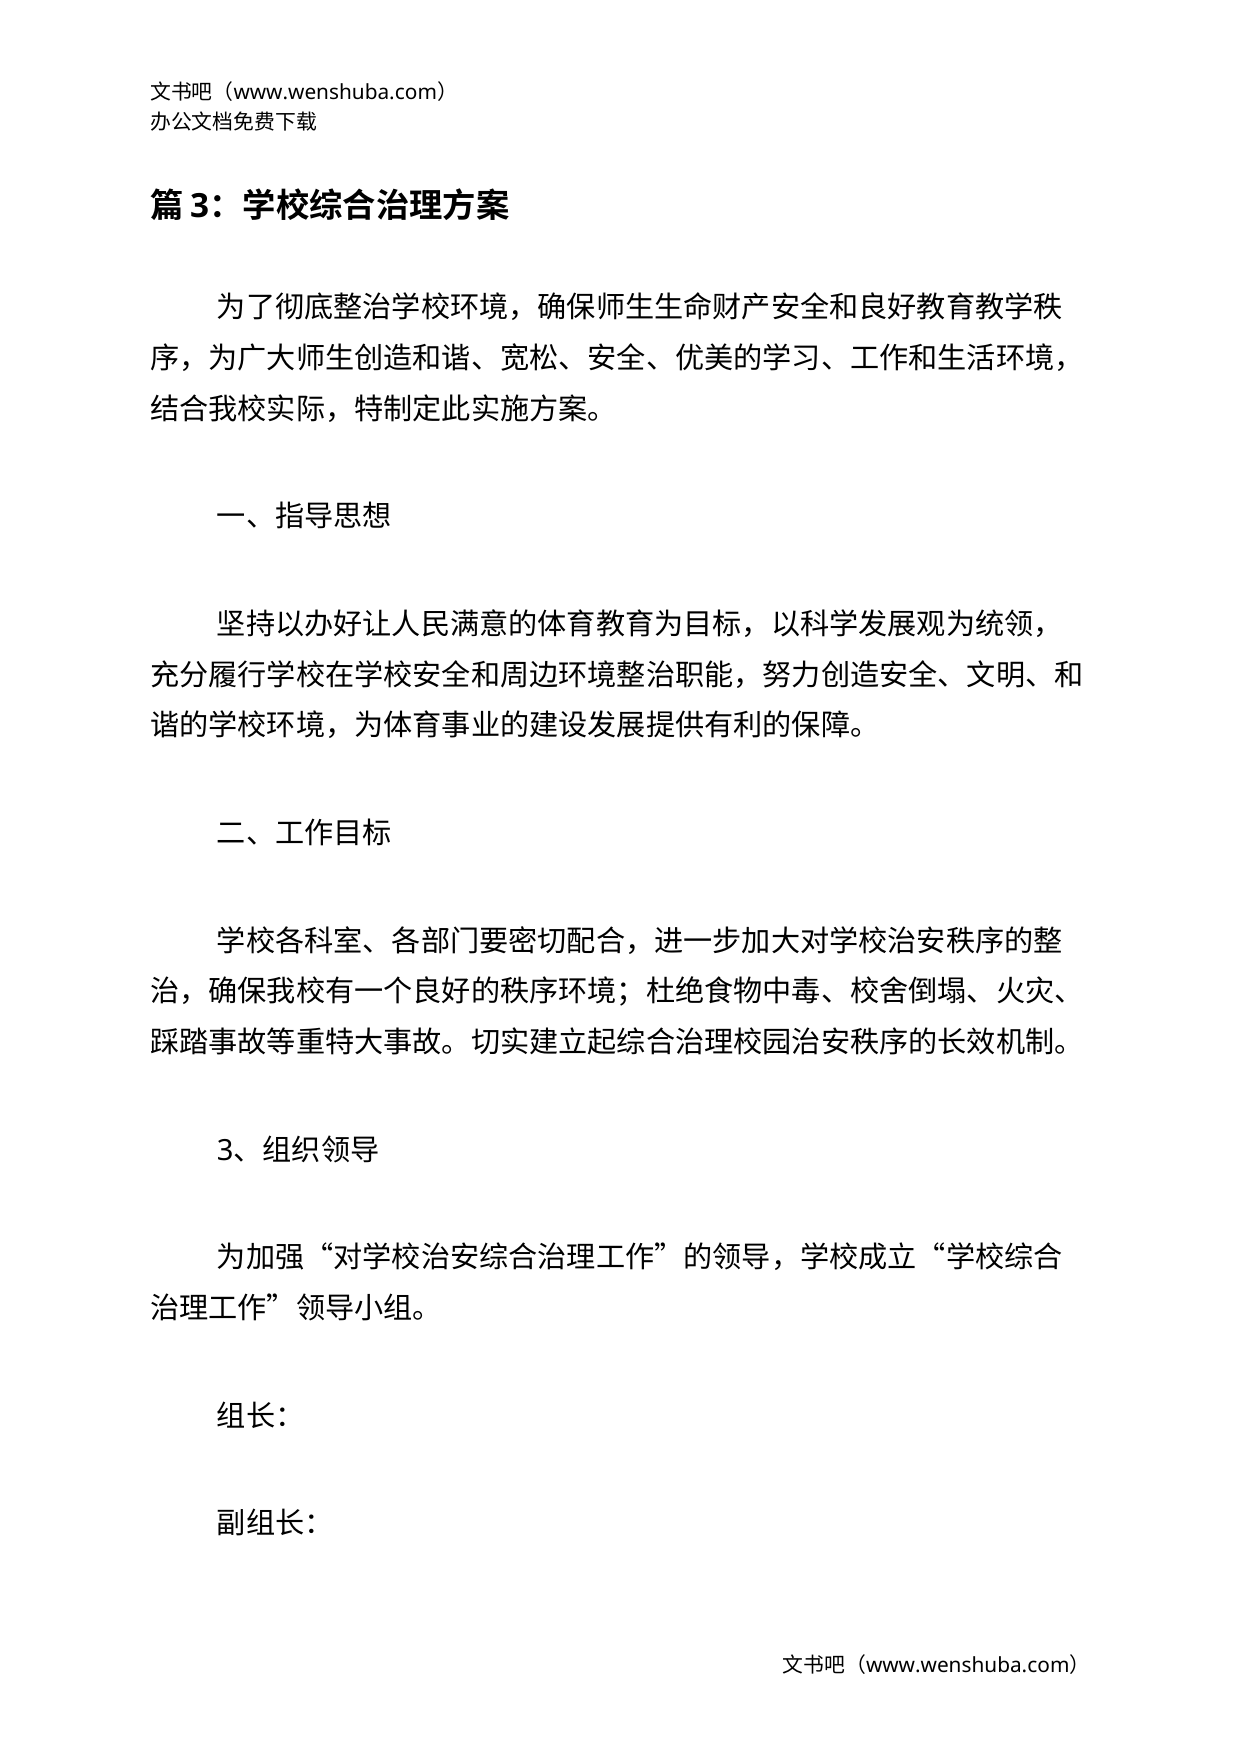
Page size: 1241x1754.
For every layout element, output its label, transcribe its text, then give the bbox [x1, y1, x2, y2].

text 坚持以办好让人民满意的体育教育为目标，以科学发展观为统领，充分履行学校在学校安全和周边环境整治职能，努力创造安全、文明、和谐的学校环境，为体育事业的建设发展提供有利的保障。 [150, 600, 1090, 744]
text 组长： [150, 1392, 1090, 1434]
text 学校各科室、各部门要密切配合，进一步加大对学校治安秩序的整治，确保我校有一个良好的秩序环境；杜绝食物中毒、校舍倒塌、火灾、踩踏事故等重特大事故。切实建立起综合治理校园治安秩序的长效机制。 [150, 917, 1090, 1061]
text 副组长： [150, 1500, 1090, 1542]
text 篇3：学校综合治理方案 [150, 178, 1090, 227]
text 二、工作目标 [150, 809, 1090, 852]
text 3、组织领导 [150, 1126, 1090, 1168]
text 为了彻底整治学校环境，确保师生生命财产安全和良好教育教学秩序，为广大师生创造和谐、宽松、安全、优美的学习、工作和生活环境，结合我校实际，特制定此实施方案。 [150, 284, 1090, 427]
text 为加强“对学校治安综合治理工作”的领导，学校成立“学校综合治理工作”领导小组。 [150, 1234, 1090, 1327]
text 一、指导思想 [150, 493, 1090, 535]
